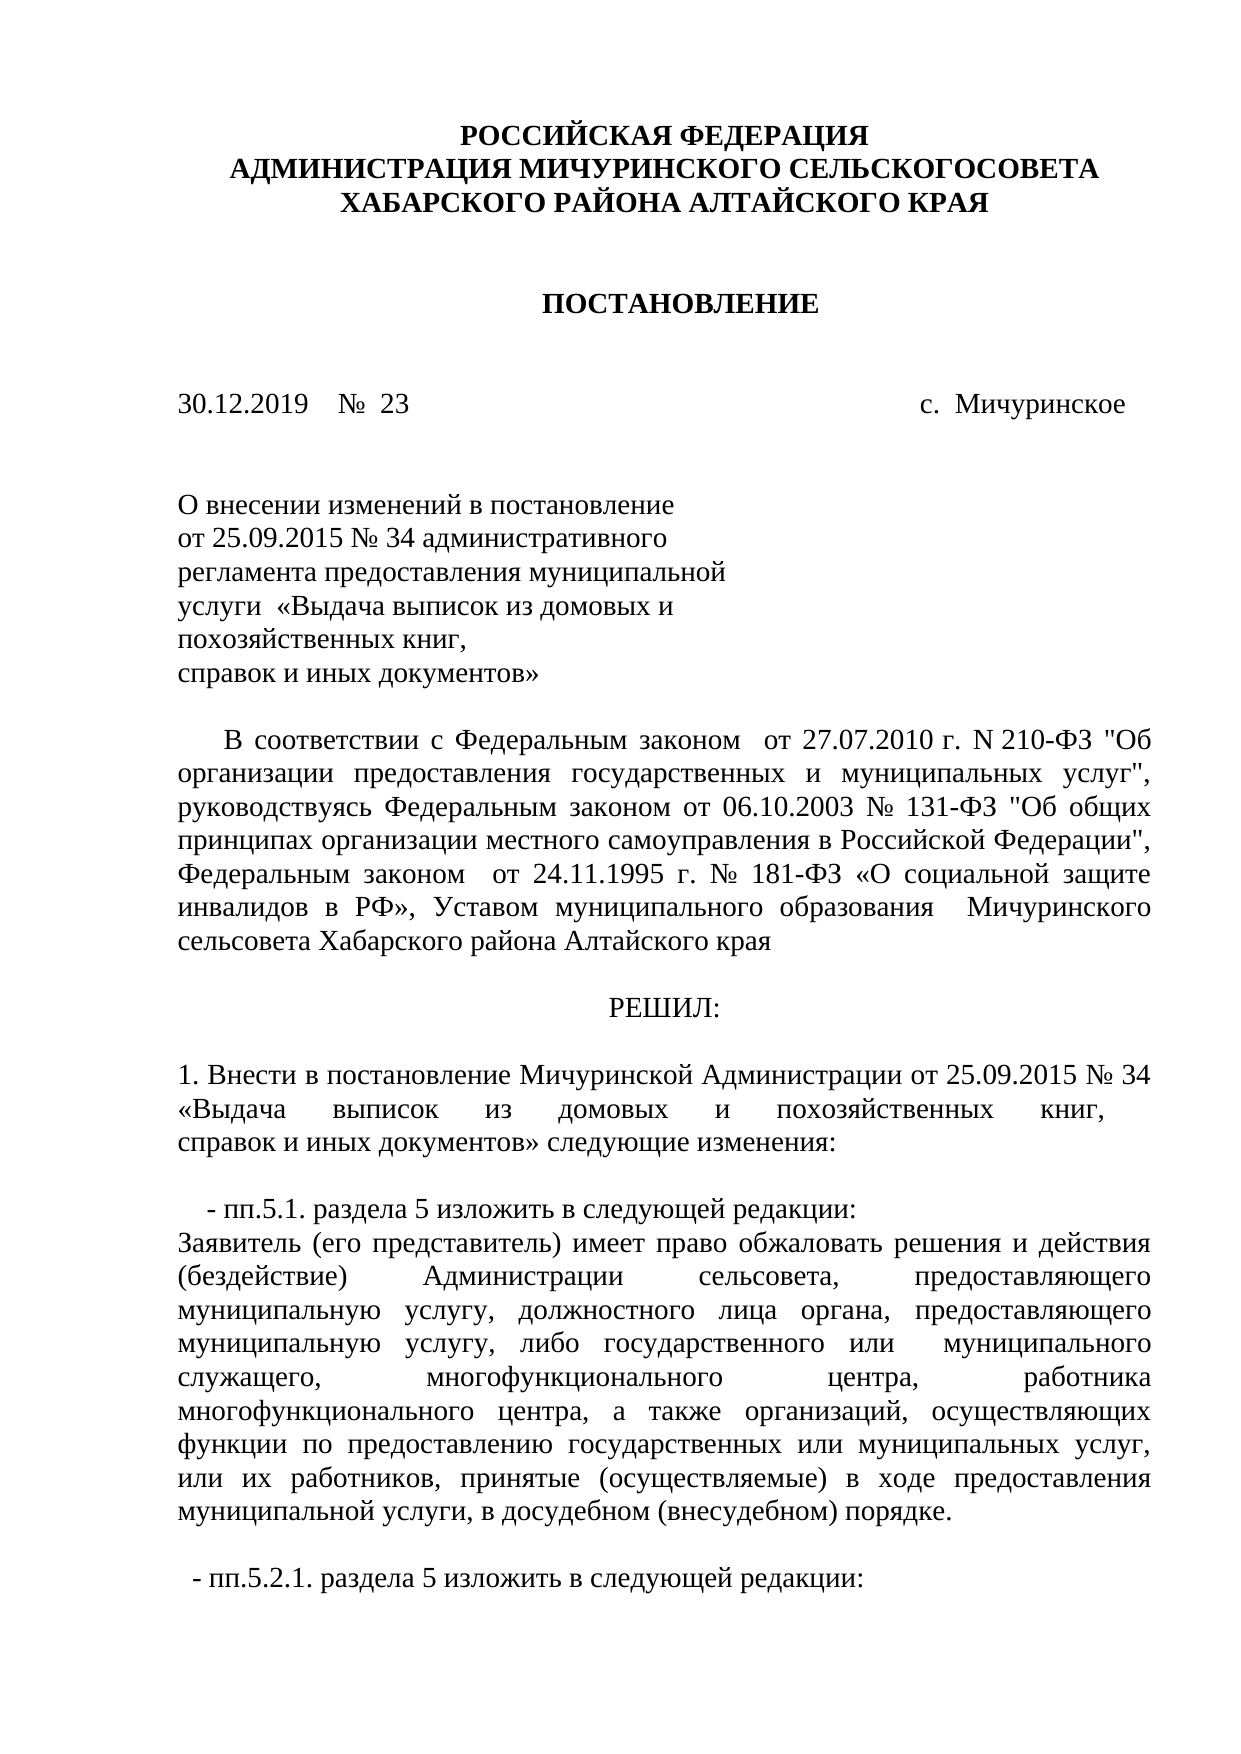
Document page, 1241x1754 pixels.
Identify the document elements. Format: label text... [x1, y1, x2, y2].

text 1. Внести в постановление Мичуринской Администрации от 25.09.2015 № 34 «Выдача выписок из домовых и похозяйственных книг, справок и иных документов» следующие изменения: [177, 1057, 1152, 1158]
text - пп.5.2.1. раздела 5 изложить в следующей редакции: [177, 1560, 1152, 1594]
text О внесении изменений в постановление [177, 487, 1152, 521]
text АДМИНИСТРАЦИЯ МИЧУРИНСКОГО СЕЛЬСКОГОСОВЕТА [177, 152, 1152, 185]
text - пп.5.1. раздела 5 изложить в следующей редакции: [177, 1191, 1152, 1225]
text от 25.09.2015 № 34 административного [177, 521, 1152, 554]
text РОССИЙСКАЯ ФЕДЕРАЦИЯ [177, 118, 1152, 152]
text ПОСТАНОВЛЕНИЕ [177, 286, 1152, 319]
text В соответствии с Федеральным законом от 27.07.2010 г. N 210-ФЗ "Об организации предоставления государственных и муниципальных услуг", руководствуясь Федеральным законом от 06.10.2003 № 131-ФЗ "Об общих принципах организации местного самоуправления в Российской Федерации", Федеральным законом от 24.11.1995 г. № 181-ФЗ «О социальной защите инвалидов в РФ», Уставом муниципального образования Мичуринского сельсовета Хабарского района Алтайского края [177, 722, 1152, 957]
text услуги «Выдача выписок из домовых и [177, 588, 1152, 621]
text 30.12.2019 № 23 с. Мичуринское [177, 386, 1152, 420]
text РЕШИЛ: [177, 990, 1152, 1024]
text ХАБАРСКОГО РАЙОНА АЛТАЙСКОГО КРАЯ [177, 185, 1152, 219]
text регламента предоставления муниципальной [177, 554, 1152, 588]
text Заявитель (его представитель) имеет право обжаловать решения и действия (бездействие) Администрации сельсовета, предоставляющего муниципальную услугу, должностного лица органа, предоставляющего муниципальную услугу, либо государственного или муниципального служащего, многофункционального центра, работника многофункционального центра, а также организаций, осуществляющих функции по предоставлению государственных или муниципальных услуг, или их работников, принятые (осуществляемые) в ходе предоставления муниципальной услуги, в досудебном (внесудебном) порядке. [177, 1225, 1152, 1527]
text похозяйственных книг, справок и иных документов» [177, 621, 1152, 688]
